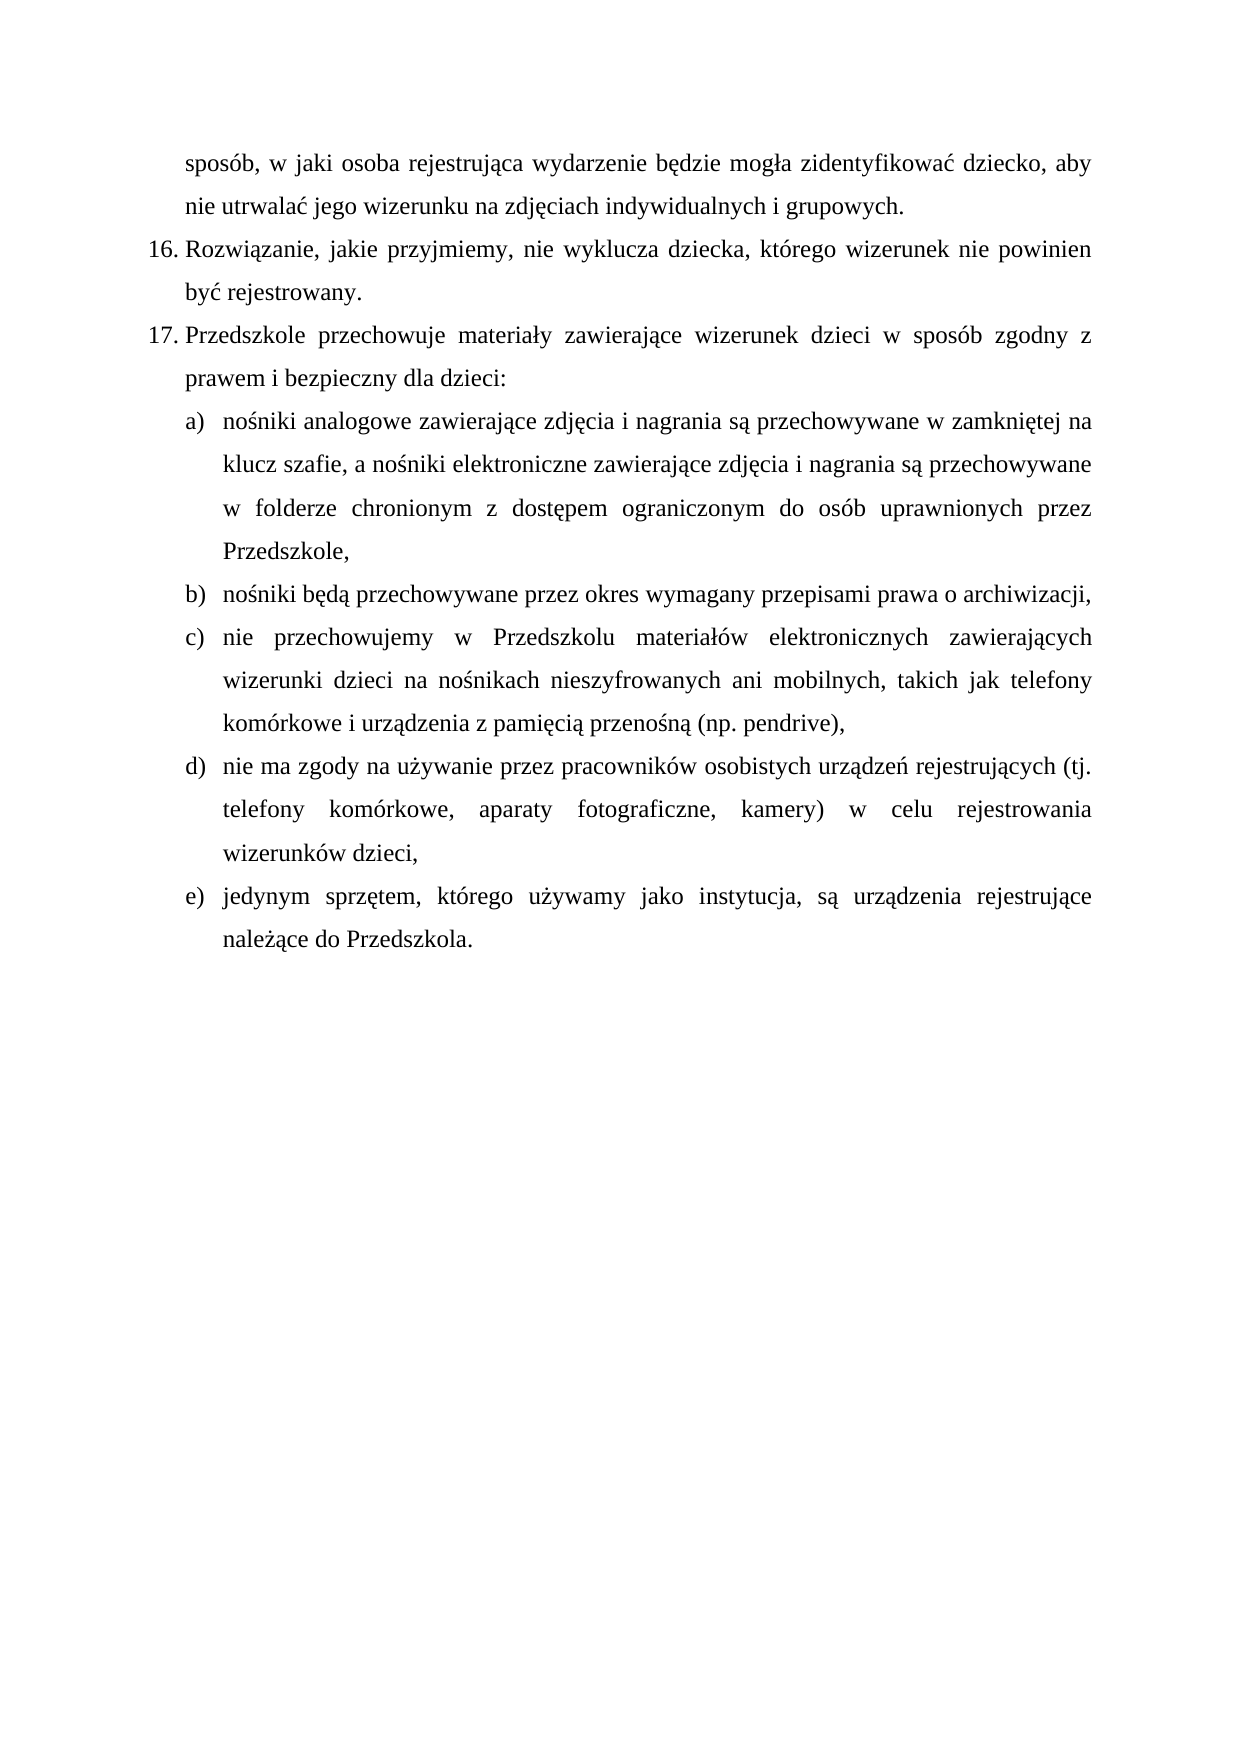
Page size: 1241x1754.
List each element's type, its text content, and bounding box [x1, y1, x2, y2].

list nie przechowujemy w Przedszkolu materiałów elektronicznych zawierających wizerunki dzieci na nośnikach nieszyfrowanych ani mobilnych, takich jak telefony komórkowe i urządzenia z pamięcią przenośną (np. pendrive), [185, 622, 1093, 737]
list jedynym sprzętem, którego używamy jako instytucja, są urządzenia rejestrujące należące do Przedszkola. [185, 881, 1093, 953]
list Przedszkole przechowuje materiały zawierające wizerunek dzieci w sposób zgodny z prawem i bezpieczny dla dzieci: [148, 320, 1093, 392]
list nośniki analogowe zawierające zdjęcia i nagrania są przechowywane w zamkniętej na klucz szafie, a nośniki elektroniczne zawierające zdjęcia i nagrania są przechowywane w folderze chronionym z dostępem ograniczonym do osób uprawnionych przez Przedszkole, [185, 406, 1093, 564]
list nie ma zgody na używanie przez pracowników osobistych urządzeń rejestrujących (tj. telefony komórkowe, aparaty fotograficzne, kamery) w celu rejestrowania wizerunków dzieci, [185, 751, 1093, 866]
list nośniki będą przechowywane przez okres wymagany przepisami prawa o archiwizacji, [185, 579, 1093, 608]
list Rozwiązanie, jakie przyjmiemy, nie wyklucza dziecka, którego wizerunek nie powinien być rejestrowany. [148, 234, 1093, 306]
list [148, 148, 1093, 219]
